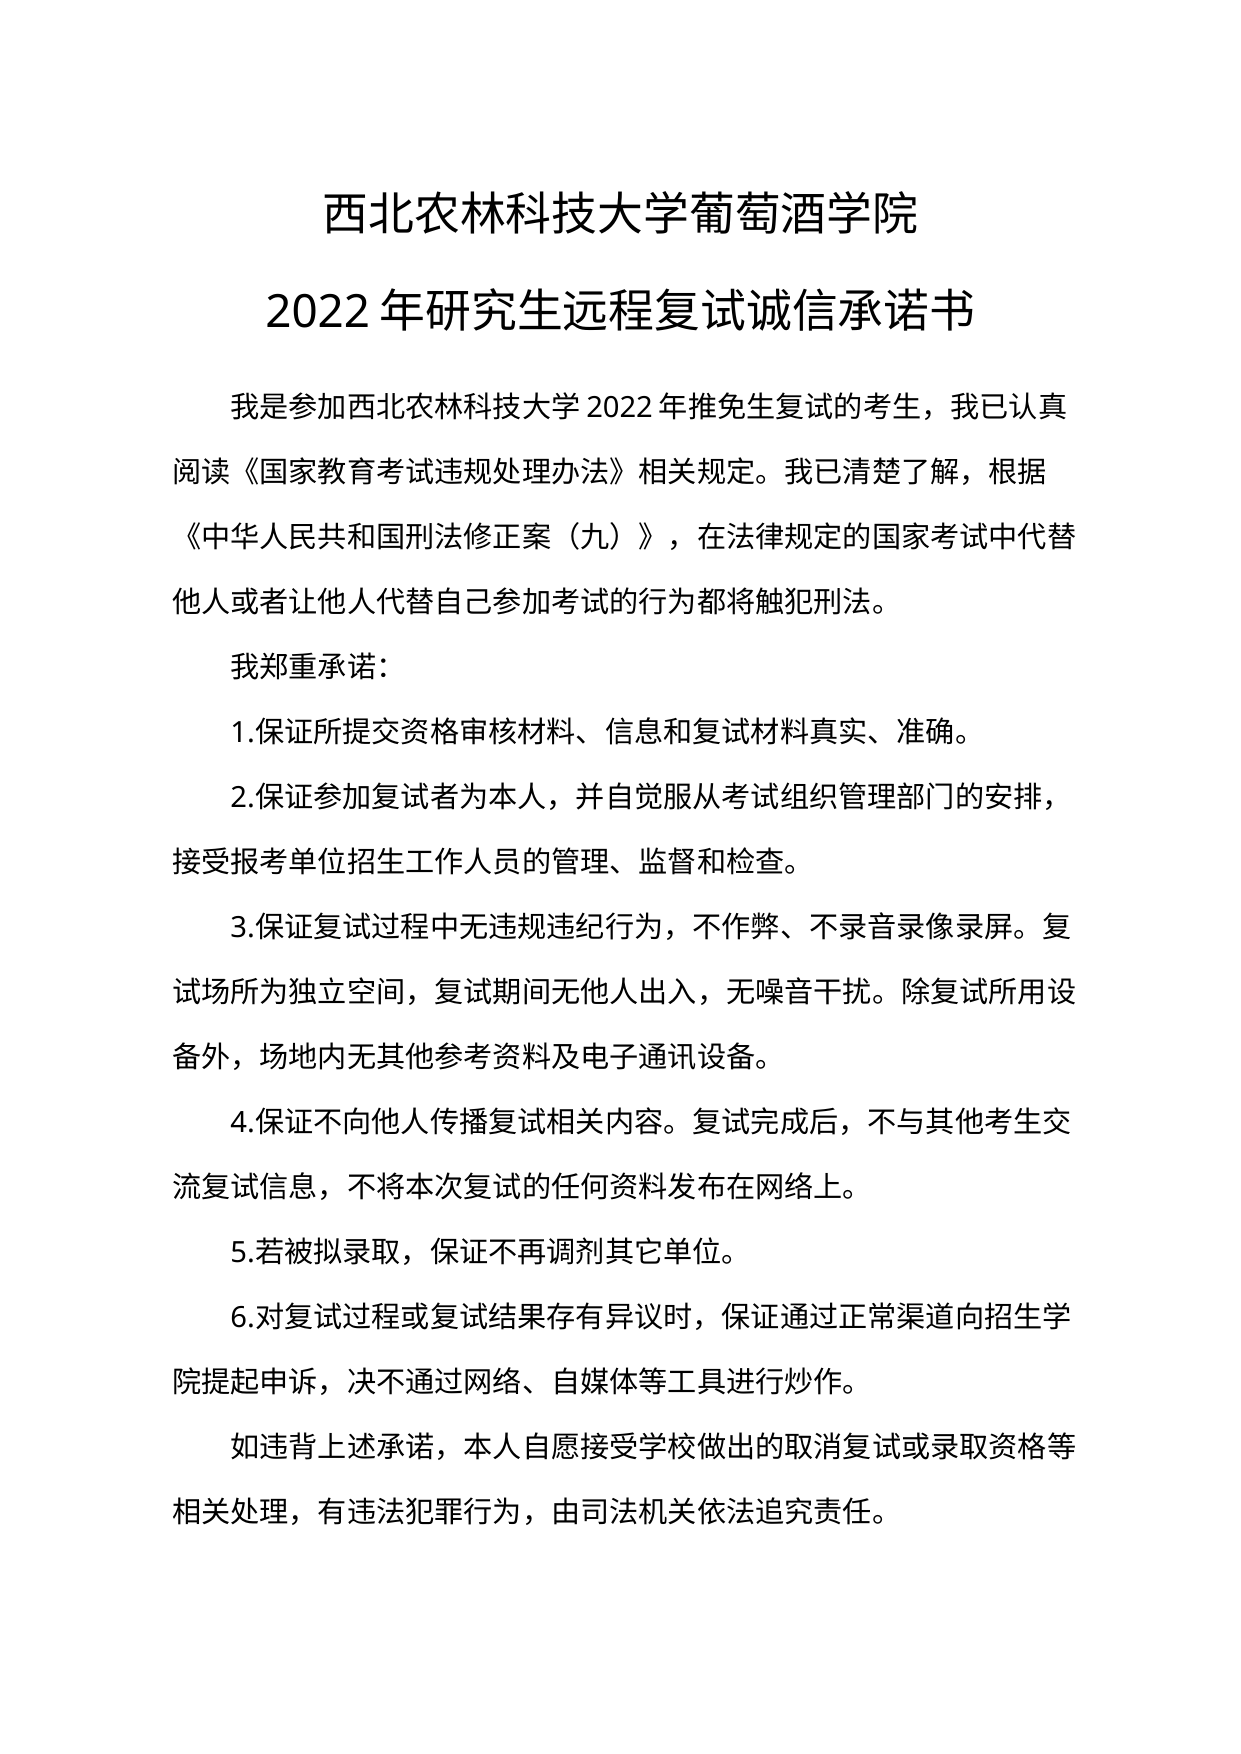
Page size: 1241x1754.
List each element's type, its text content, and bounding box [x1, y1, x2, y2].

text 2022年研究生远程复试诚信承诺书 [159, 259, 1081, 356]
text 2.保证参加复试者为本人，并自觉服从考试组织管理部门的安排，接受报考单位招生工作人员的管理、监督和检查。 [172, 762, 1081, 892]
text 我郑重承诺： [172, 632, 1081, 697]
text 西北农林科技大学葡萄酒学院 [159, 161, 1081, 259]
text 3.保证复试过程中无违规违纪行为，不作弊、不录音录像录屏。复试场所为独立空间，复试期间无他人出入，无噪音干扰。除复试所用设备外，场地内无其他参考资料及电子通讯设备。 [172, 892, 1081, 1087]
text 我是参加西北农林科技大学2022年推免生复试的考生，我已认真阅读《国家教育考试违规处理办法》相关规定。我已清楚了解，根据《中华人民共和国刑法修正案（九）》，在法律规定的国家考试中代替他人或者让他人代替自己参加考试的行为都将触犯刑法。 [172, 372, 1081, 632]
text 6.对复试过程或复试结果存有异议时，保证通过正常渠道向招生学院提起申诉，决不通过网络、自媒体等工具进行炒作。 [172, 1282, 1081, 1412]
text 5.若被拟录取，保证不再调剂其它单位。 [172, 1217, 1081, 1282]
text 如违背上述承诺，本人自愿接受学校做出的取消复试或录取资格等相关处理，有违法犯罪行为，由司法机关依法追究责任。 [172, 1412, 1081, 1542]
text 4.保证不向他人传播复试相关内容。复试完成后，不与其他考生交流复试信息，不将本次复试的任何资料发布在网络上。 [172, 1087, 1081, 1217]
text 1.保证所提交资格审核材料、信息和复试材料真实、准确。 [172, 697, 1081, 762]
